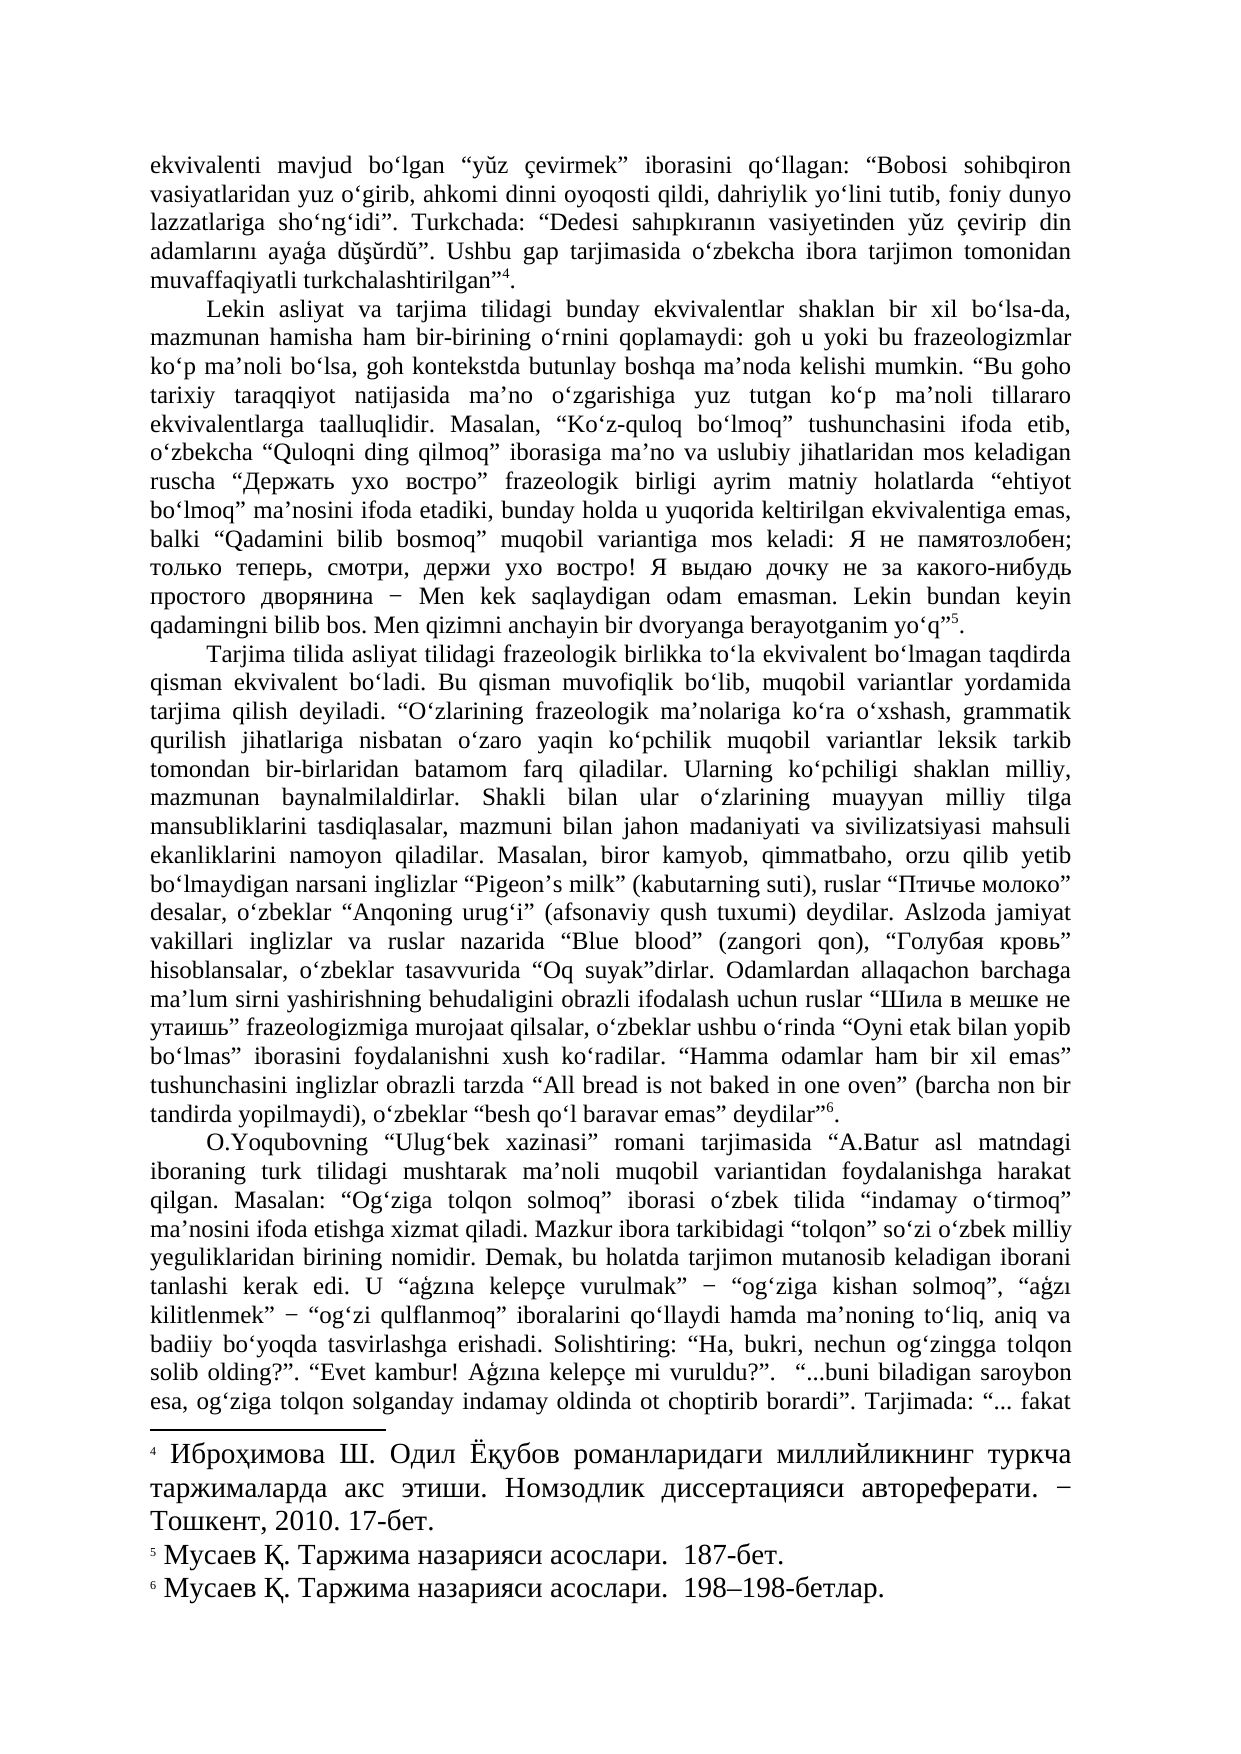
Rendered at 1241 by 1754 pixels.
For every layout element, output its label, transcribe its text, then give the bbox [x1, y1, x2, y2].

text Tarjima tilida asliyat tilidagi frazeologik birlikka to‘la ekvivalent bo‘lmagan taqdirda qisman ekvivalent bo‘ladi. Bu qisman muvofiqlik bo‘lib, muqobil variantlar yordamida tarjima qilish deyiladi. “O‘zlarining frazeologik ma’nolariga ko‘ra o‘xshash, grammatik qurilish jihatlariga nisbatan o‘zaro yaqin ko‘pchilik muqobil variantlar leksik tarkib tomondan bir-birlaridan batamom farq qiladilar. Ularning ko‘pchiligi shaklan milliy, mazmunan baynalmilaldirlar. Shakli bilan ular o‘zlarining muayyan milliy tilga mansubliklarini tasdiqlasalar, mazmuni bilan jahon madaniyati va sivilizatsiyasi mahsuli ekanliklarini namoyon qiladilar. Masalan, biror kamyob, qimmatbaho, orzu qilib yetib bo‘lmaydigan narsani inglizlar “Pigeon’s milk” (kabutarning suti), ruslar “Птичье молоко” desalar, o‘zbeklar “Anqoning urug‘i” (afsonaviy qush tuxumi) deydilar. Aslzoda jamiyat vakillari inglizlar va ruslar nazarida “Blue blood” (zangori qon), “Голубая кровь” hisoblansalar, o‘zbeklar tasavvurida “Oq suyak”dirlar. Odamlardan allaqachon barchaga ma’lum sirni yashirishning behudaligini obrazli ifodalash uchun ruslar “Шила в мешке не утаишь” frazeologizmiga murojaat qilsalar, o‘zbeklar ushbu o‘rinda “Oyni etak bilan yopib bo‘lmas” iborasini foydalanishni xush ko‘radilar. “Hamma odamlar ham bir xil emas” tushunchasini inglizlar obrazli tarzda “All bread is not baked in one oven” (barcha non bir tandirda yopilmaydi), o‘zbeklar “besh qo‘l baravar emas” deydilar”. [150, 639, 1072, 1127]
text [150, 1127, 1072, 1415]
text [150, 150, 1072, 294]
text Lekin asliyat va tarjima tilidagi bunday ekvivalentlar shaklan bir xil bo‘lsa-da, mazmunan hamisha ham bir-birining o‘rnini qoplamaydi: goh u yoki bu frazeologizmlar ko‘p ma’noli bo‘lsa, goh kontekstda butunlay boshqa ma’noda kelishi mumkin. “Bu goho tarixiy taraqqiyot natijasida ma’no o‘zgarishiga yuz tutgan ko‘p ma’noli tillararo ekvivalentlarga taalluqlidir. Masalan, “Ko‘z-quloq bo‘lmoq” tushunchasini ifoda etib, o‘zbekcha “Quloqni ding qilmoq” iborasiga ma’no va uslubiy jihatlaridan mos keladigan ruscha “Держать ухо востро” frazeologik birligi ayrim matniy holatlarda “ehtiyot bo‘lmoq” ma’nosini ifoda etadiki, bunday holda u yuqorida keltirilgan ekvivalentiga emas, balki “Qadamini bilib bosmoq” muqobil variantiga mos keladi: Я не памятозлобен; только теперь, смотри, держи ухо востро! Я выдаю дочку не за какого-нибудь простого дворянина − Men kek saqlaydigan odam emasman. Lekin bundan keyin qadamingni bilib bos. Men qizimni anchayin bir dvoryanga berayotganim yo‘q”. [150, 294, 1072, 639]
